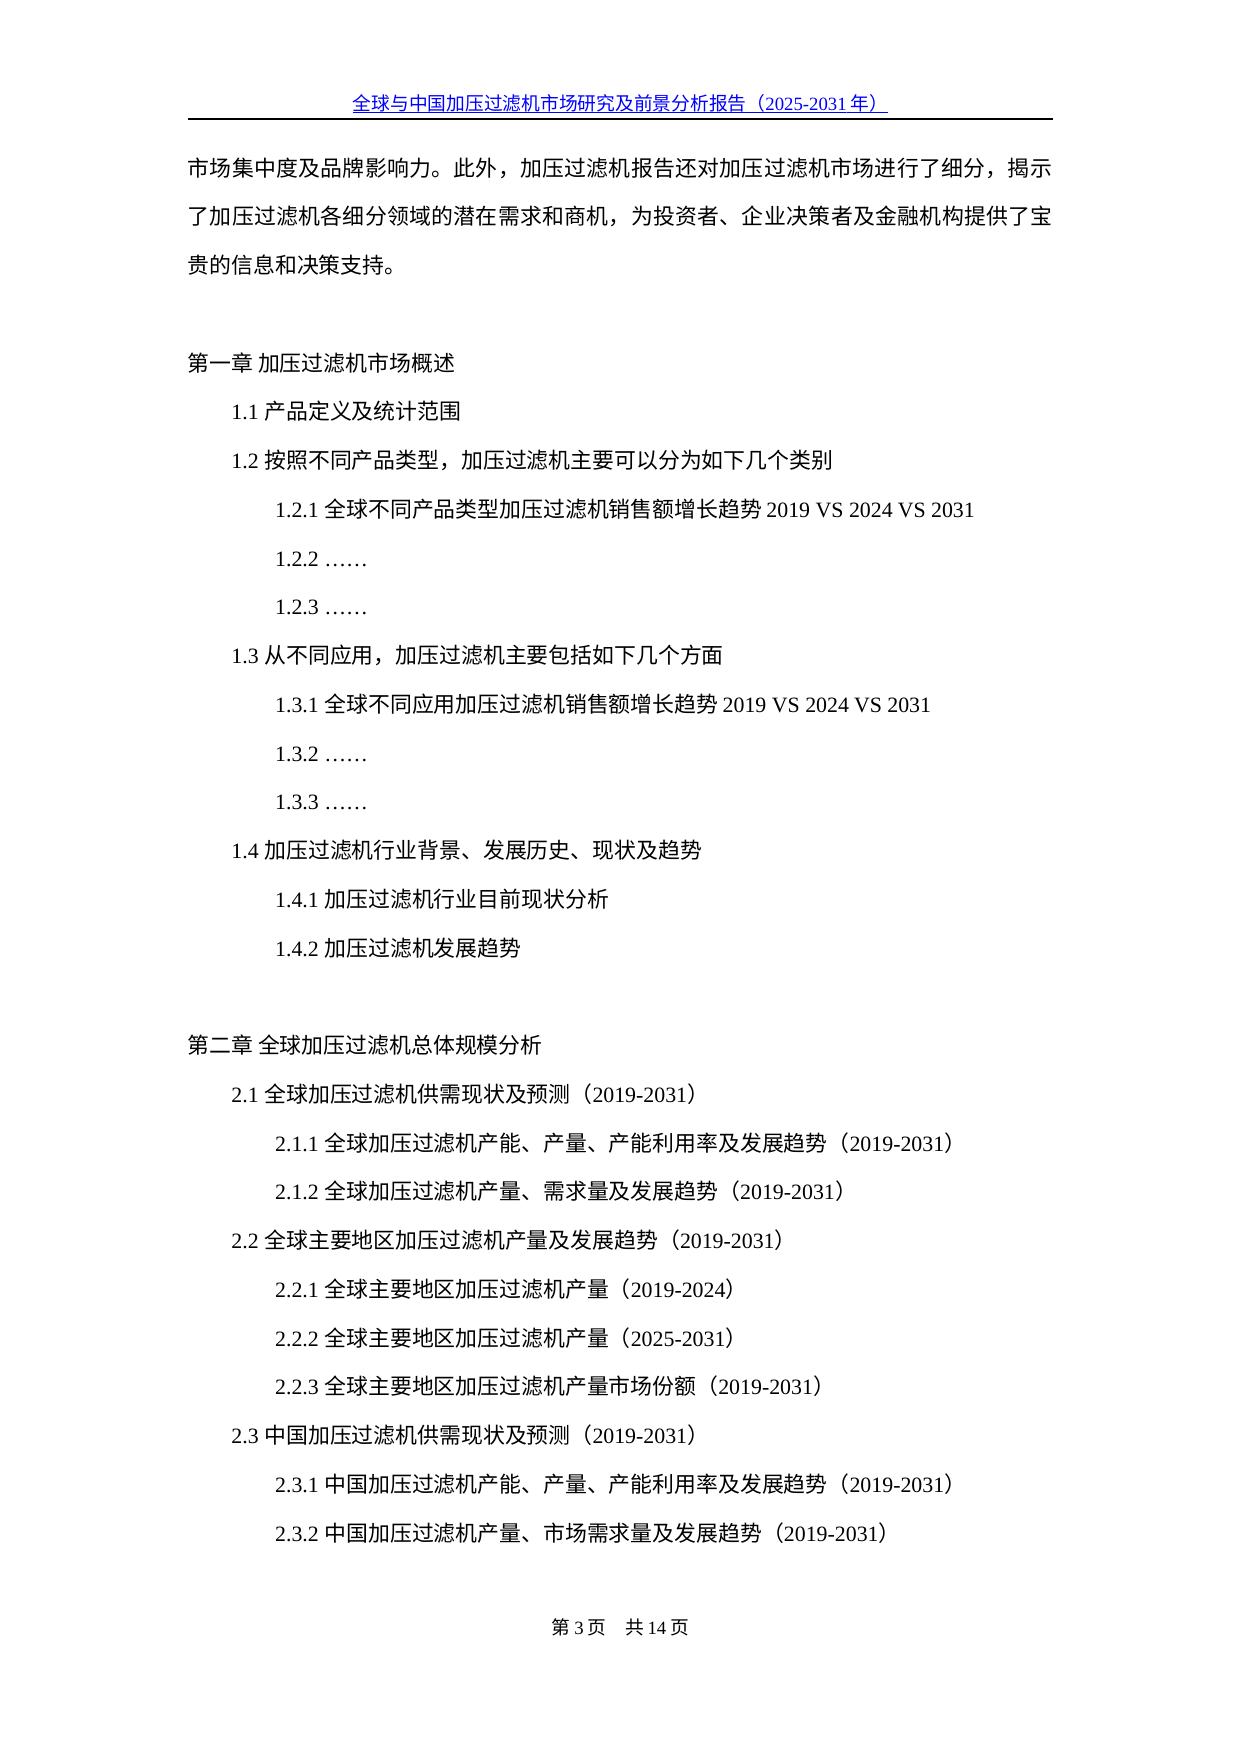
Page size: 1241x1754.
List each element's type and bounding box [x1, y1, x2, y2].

text [187, 150, 1053, 1548]
